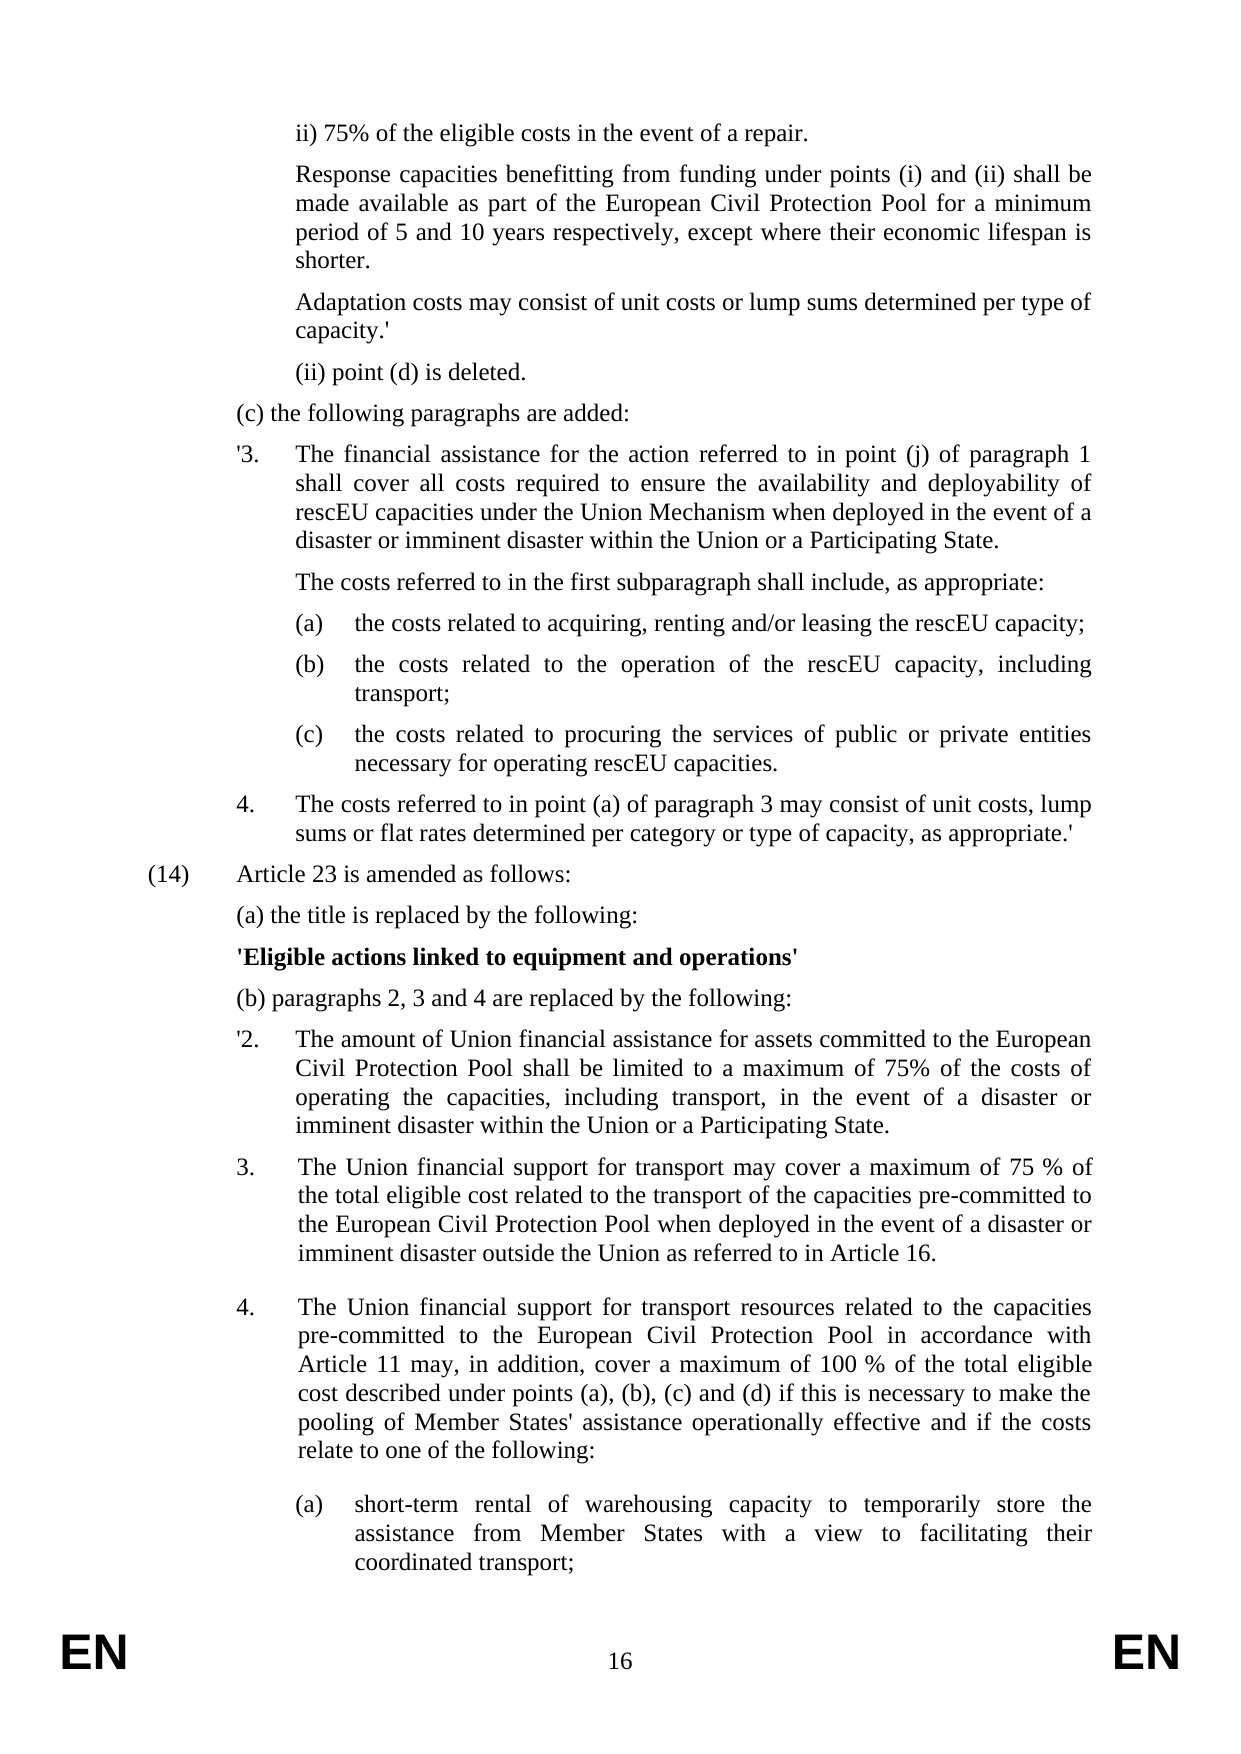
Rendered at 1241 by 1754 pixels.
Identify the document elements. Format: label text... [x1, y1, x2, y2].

text (a) the title is replaced by the following: [161, 901, 1093, 929]
text (ii) point (d) is deleted. [236, 357, 1093, 386]
text 'Eligible actions linked to equipment and operations' [161, 942, 1093, 971]
text 4. The Union financial support for transport resources related to the capacities pre-committed to the European Civil Protection Pool in accordance with Article 11 may, in addition, cover a maximum of 100 % of the total eligible cost described under points (a), (b), (c) and (d) if this is necessary to make the pooling of Member States' assistance operationally effective and if the costs relate to one of the following: [236, 1292, 1093, 1464]
text '3. The financial assistance for the action referred to in point (j) of paragraph 1 shall cover all costs required to ensure the availability and deployability of rescEU capacities under the Union Mechanism when deployed in the event of a disaster or imminent disaster within the Union or a Participating State. [236, 439, 1093, 554]
text ii) 75% of the eligible costs in the event of a repair. [295, 118, 1093, 147]
text The costs referred to in the first subparagraph shall include, as appropriate: [295, 567, 1093, 596]
text (b) paragraphs 2, 3 and 4 are replaced by the following: [161, 983, 1093, 1012]
text '2. The amount of Union financial assistance for assets committed to the European Civil Protection Pool shall be limited to a maximum of 75% of the costs of operating the capacities, including transport, in the event of a disaster or imminent disaster within the Union or a Participating State. [236, 1024, 1093, 1139]
text Adaptation costs may consist of unit costs or lump sums determined per type of capacity.' [295, 287, 1093, 344]
text the costs related to acquiring, renting and/or leasing the rescEU capacity; [295, 608, 1093, 637]
text (a) short-term rental of warehousing capacity to temporarily store the assistance from Member States with a view to facilitating their coordinated transport; [295, 1489, 1093, 1576]
text (c) the following paragraphs are added: [236, 398, 1093, 427]
text 3. The Union financial support for transport may cover a maximum of 75 % of the total eligible cost related to the transport of the capacities pre-committed to the European Civil Protection Pool when deployed in the event of a disaster or imminent disaster outside the Union as referred to in Article 16. [236, 1152, 1093, 1267]
text Response capacities benefitting from funding under points (i) and (ii) shall be made available as part of the European Civil Protection Pool for a minimum period of 5 and 10 years respectively, except where their economic lifespan is shorter. [295, 159, 1093, 274]
text 4. The costs referred to in point (a) of paragraph 3 may consist of unit costs, lump sums or flat rates determined per category or type of capacity, as appropriate.' [236, 789, 1093, 847]
text the costs related to procuring the services of public or private entities necessary for operating rescEU capacities. [295, 719, 1093, 777]
text (14) Article 23 is amended as follows: [148, 859, 1093, 888]
text the costs related to the operation of the rescEU capacity, including transport; [295, 649, 1093, 707]
